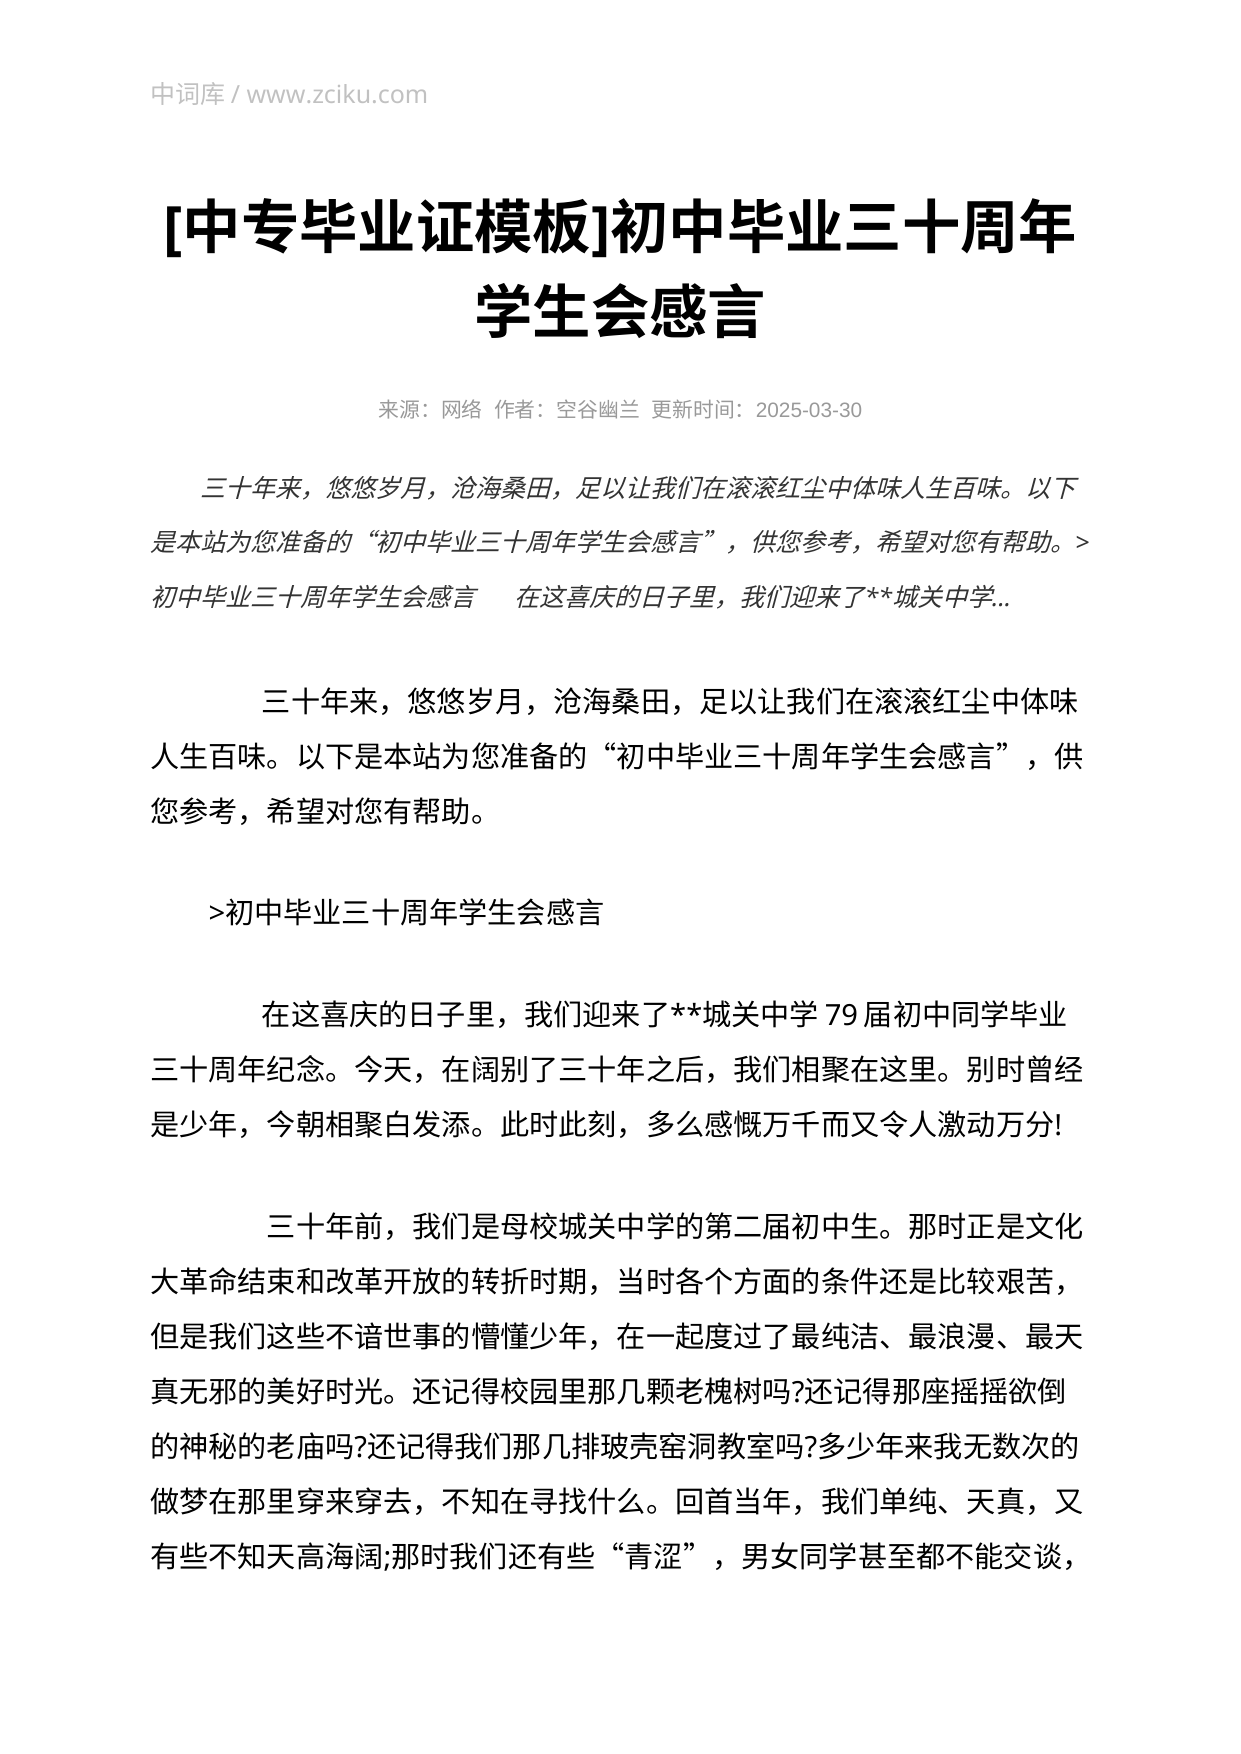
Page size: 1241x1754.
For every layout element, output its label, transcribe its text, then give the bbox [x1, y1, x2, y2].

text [150, 1204, 1090, 1576]
subtitle [中专毕业证模板]初中毕业三十周年学生会感言 [150, 181, 1090, 351]
text 三十年来，悠悠岁月，沧海桑田，足以让我们在滚滚红尘中体味人生百味。以下是本站为您准备的“初中毕业三十周年学生会感言”，供您参考，希望对您有帮助。 [150, 678, 1090, 830]
text >初中毕业三十周年学生会感言 [150, 890, 1090, 932]
text 来源：网络 作者：空谷幽兰 更新时间：2025-03-30 [150, 397, 1090, 421]
text 三十年来，悠悠岁月，沧海桑田，足以让我们在滚滚红尘中体味人生百味。以下是本站为您准备的“初中毕业三十周年学生会感言”，供您参考，希望对您有帮助。>初中毕业三十周年学生会感言 在这喜庆的日子里，我们迎来了**城关中学... [150, 468, 1090, 613]
text 在这喜庆的日子里，我们迎来了**城关中学79届初中同学毕业三十周年纪念。今天，在阔别了三十年之后，我们相聚在这里。别时曾经是少年，今朝相聚白发添。此时此刻，多么感慨万千而又令人激动万分! [150, 992, 1090, 1144]
